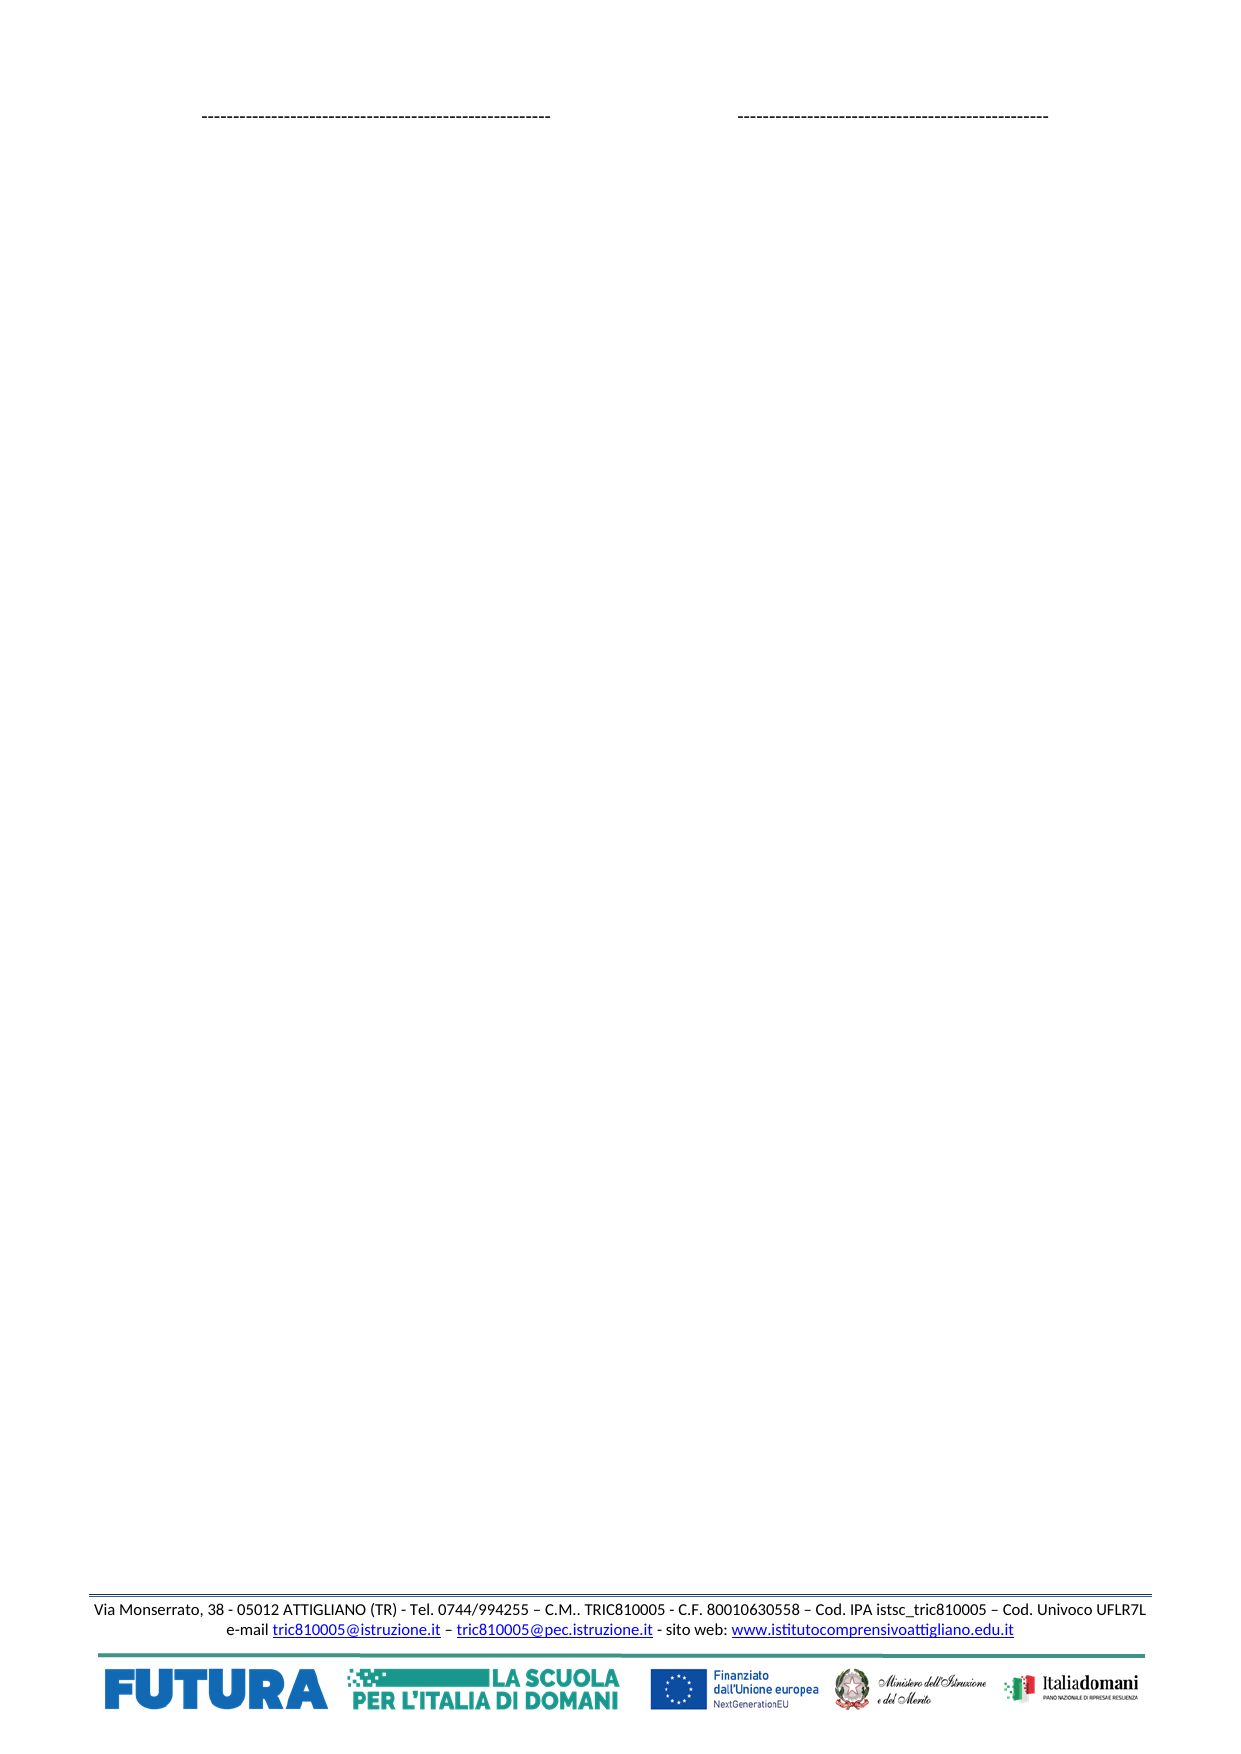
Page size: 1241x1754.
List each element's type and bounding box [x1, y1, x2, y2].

table_header [118, 103, 634, 129]
table_header [634, 103, 1152, 129]
picture [75, 1651, 1183, 1719]
